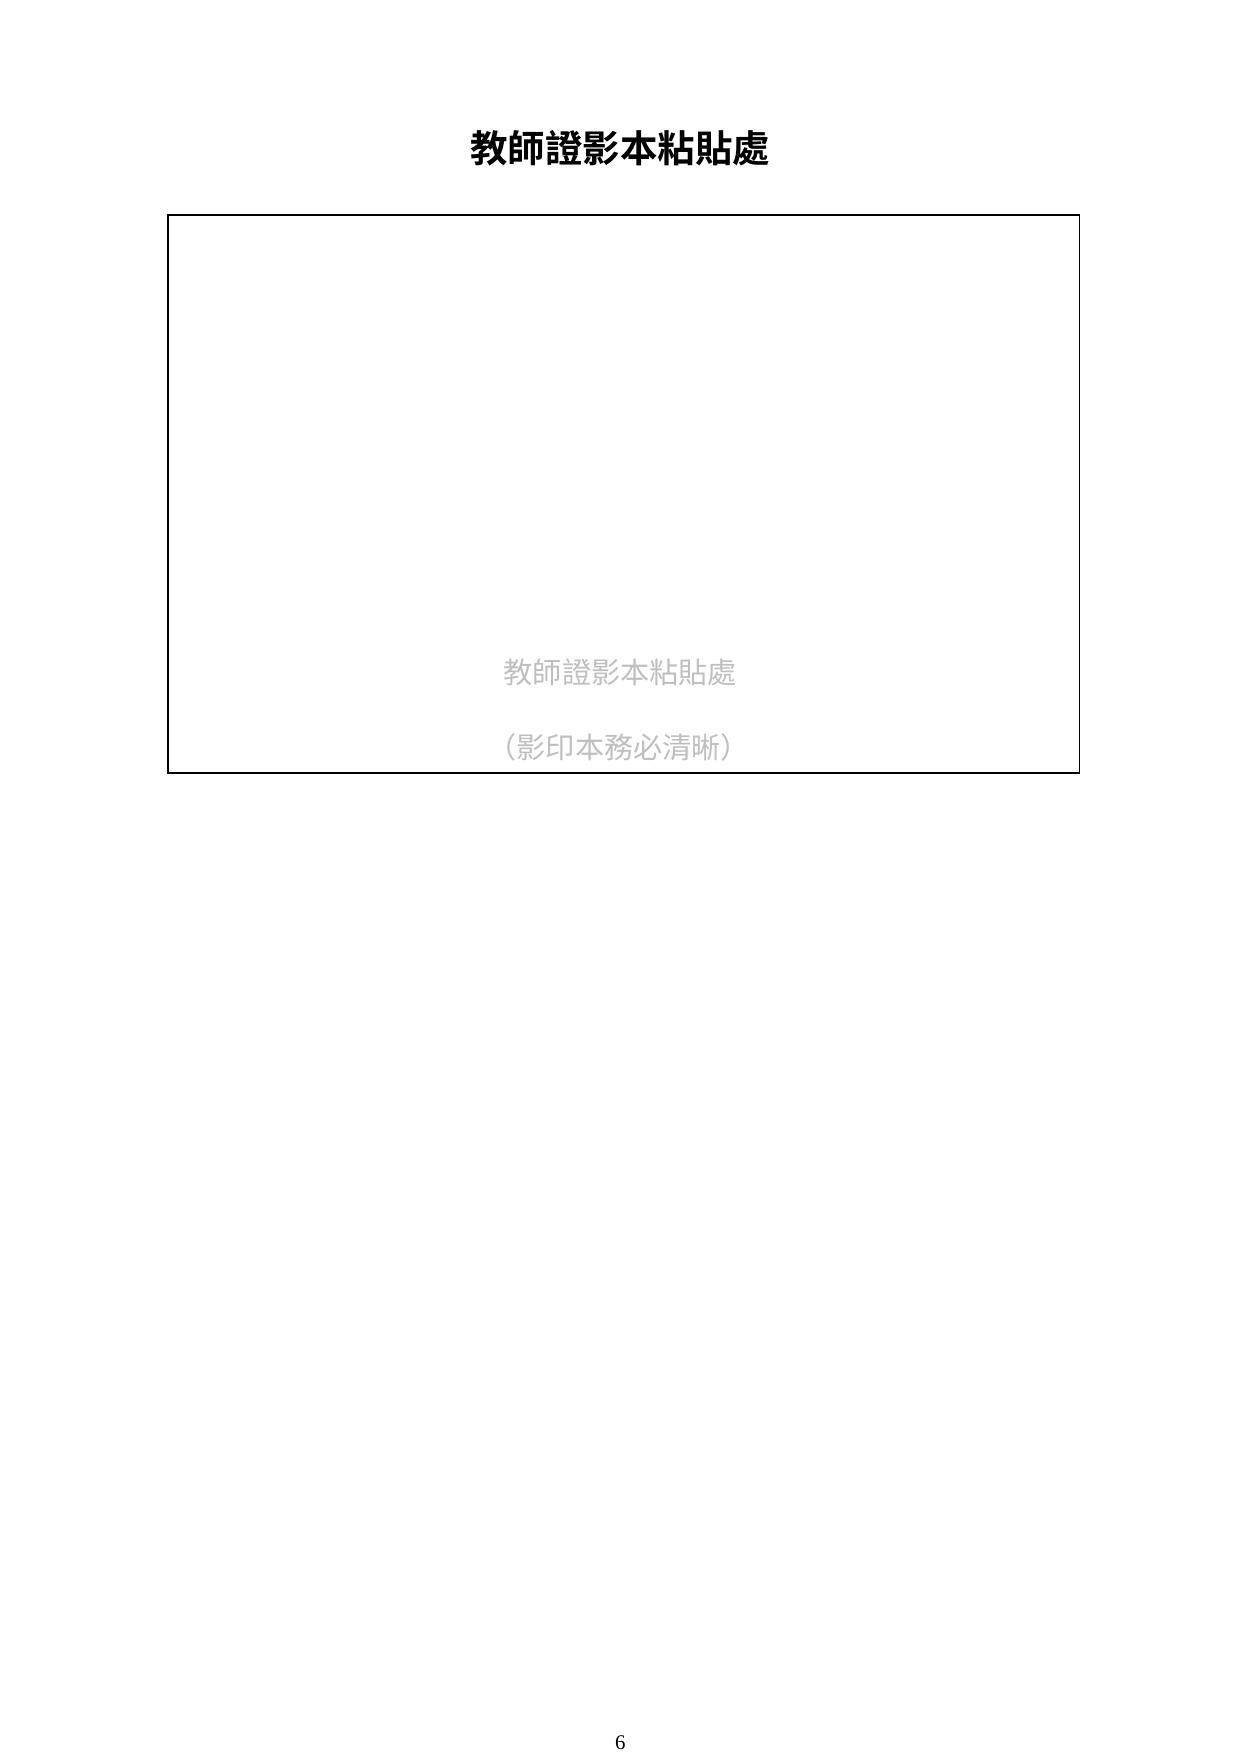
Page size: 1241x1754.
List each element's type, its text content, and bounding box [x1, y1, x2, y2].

text 教師證影本粘貼處 [118, 633, 1122, 708]
text 教師證影本粘貼處 [118, 108, 1122, 183]
text （影印本務必清晰） [118, 708, 1119, 783]
